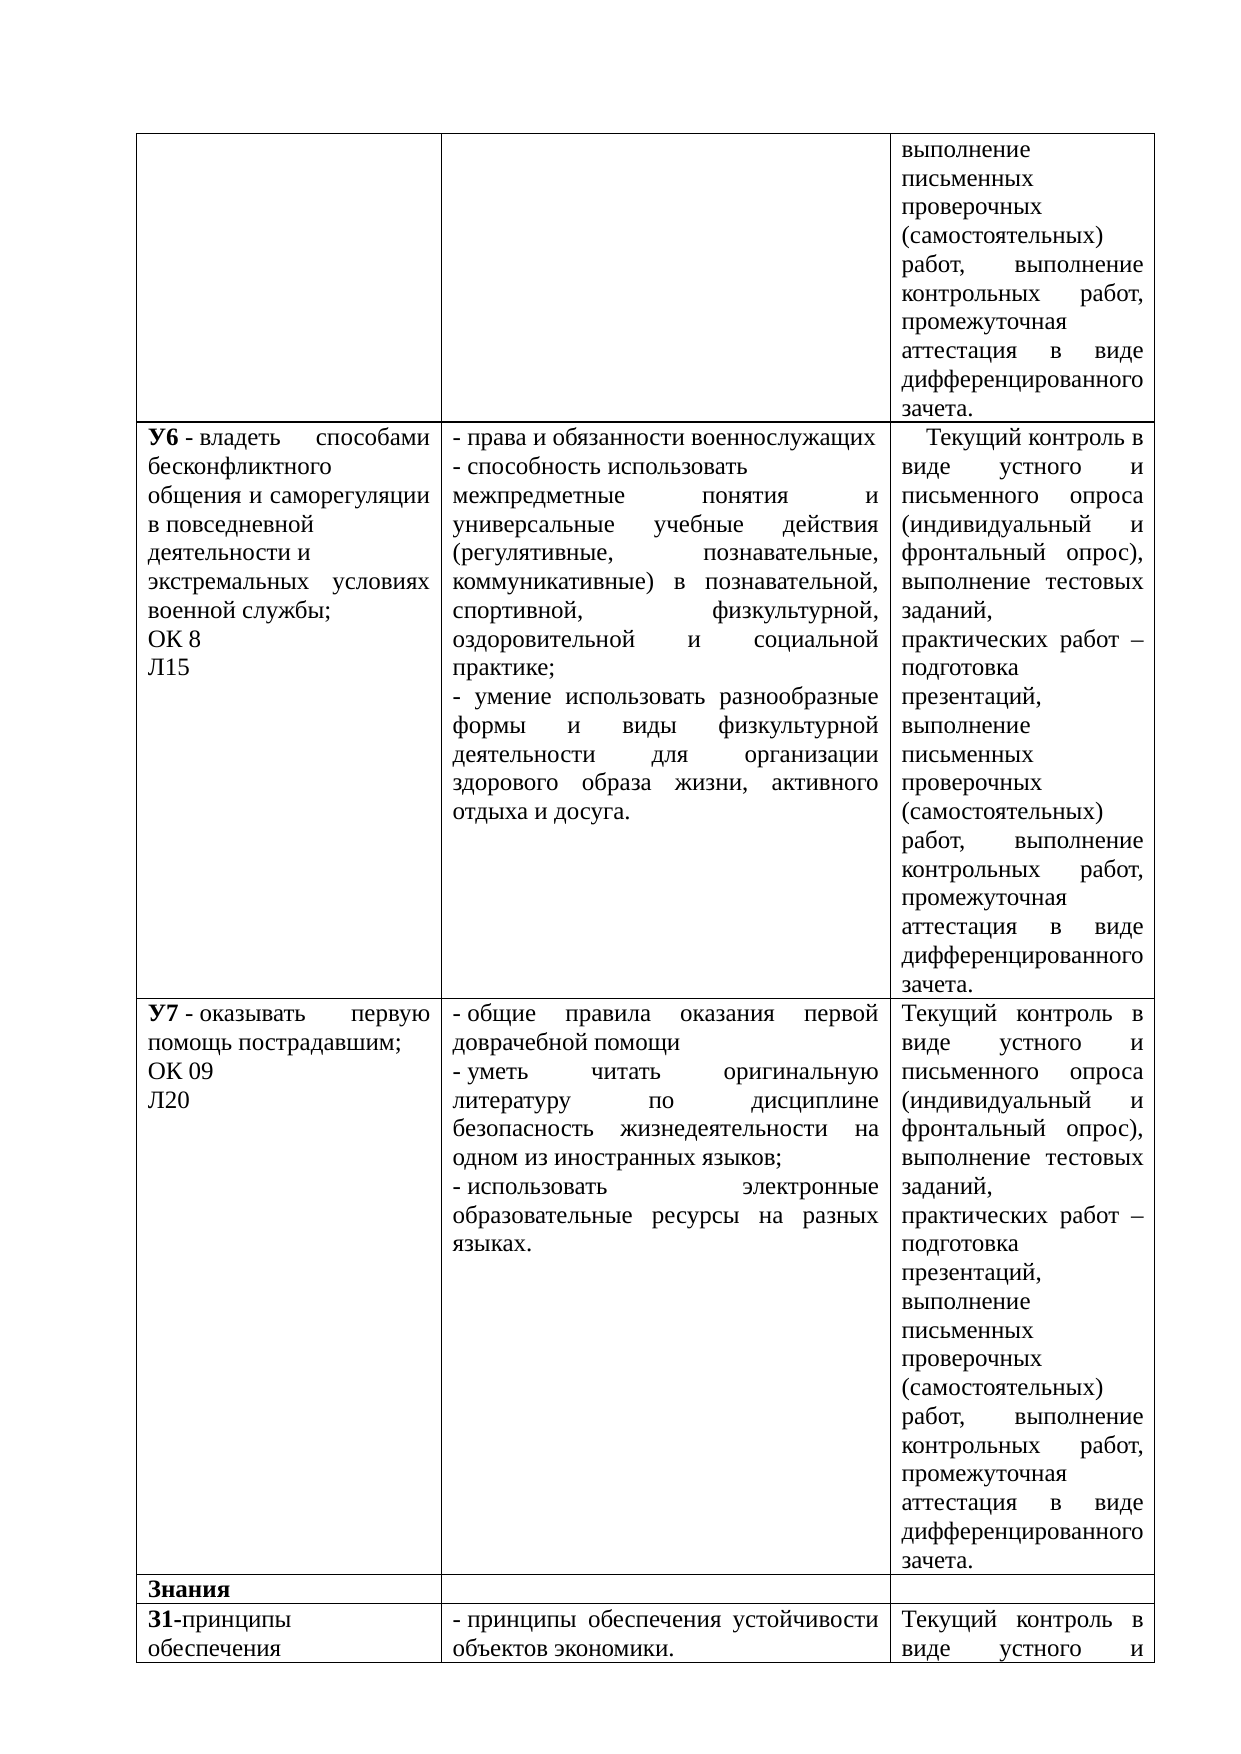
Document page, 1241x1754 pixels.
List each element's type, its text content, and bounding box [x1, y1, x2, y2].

table_cell - права и обязанности военнослужащих - способность использовать межпредметные понятия и универсальные учебные действия (регулятивные, познавательные, коммуникативные) в познавательной, спортивной, физкультурной, оздоровительной и социальной практике; - умение использовать разнообразные формы и виды физкультурной деятельности для организации здорового образа жизни, активного отдыха и досуга. [442, 423, 890, 997]
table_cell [891, 1604, 1154, 1662]
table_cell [442, 1604, 890, 1662]
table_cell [891, 134, 1154, 421]
table_cell - общие правила оказания первой доврачебной помощи - уметь читать оригинальную литературу по дисциплине безопасность жизнедеятельности на одном из иностранных языков; - использовать электронные образовательные ресурсы на разных языках. [442, 999, 890, 1573]
table_cell [891, 1575, 1154, 1603]
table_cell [137, 1604, 441, 1662]
table_cell Знания [137, 1575, 441, 1603]
table_cell У6 - владеть способами бесконфликтного общения и саморегуляции в повседневной деятельности и экстремальных условиях военной службы; ОК 8 Л15 [137, 423, 441, 997]
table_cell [137, 134, 441, 421]
table_cell [442, 1575, 890, 1603]
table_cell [442, 134, 890, 421]
table_cell У7 - оказывать первую помощь пострадавшим; ОК 09 Л20 [137, 999, 441, 1573]
